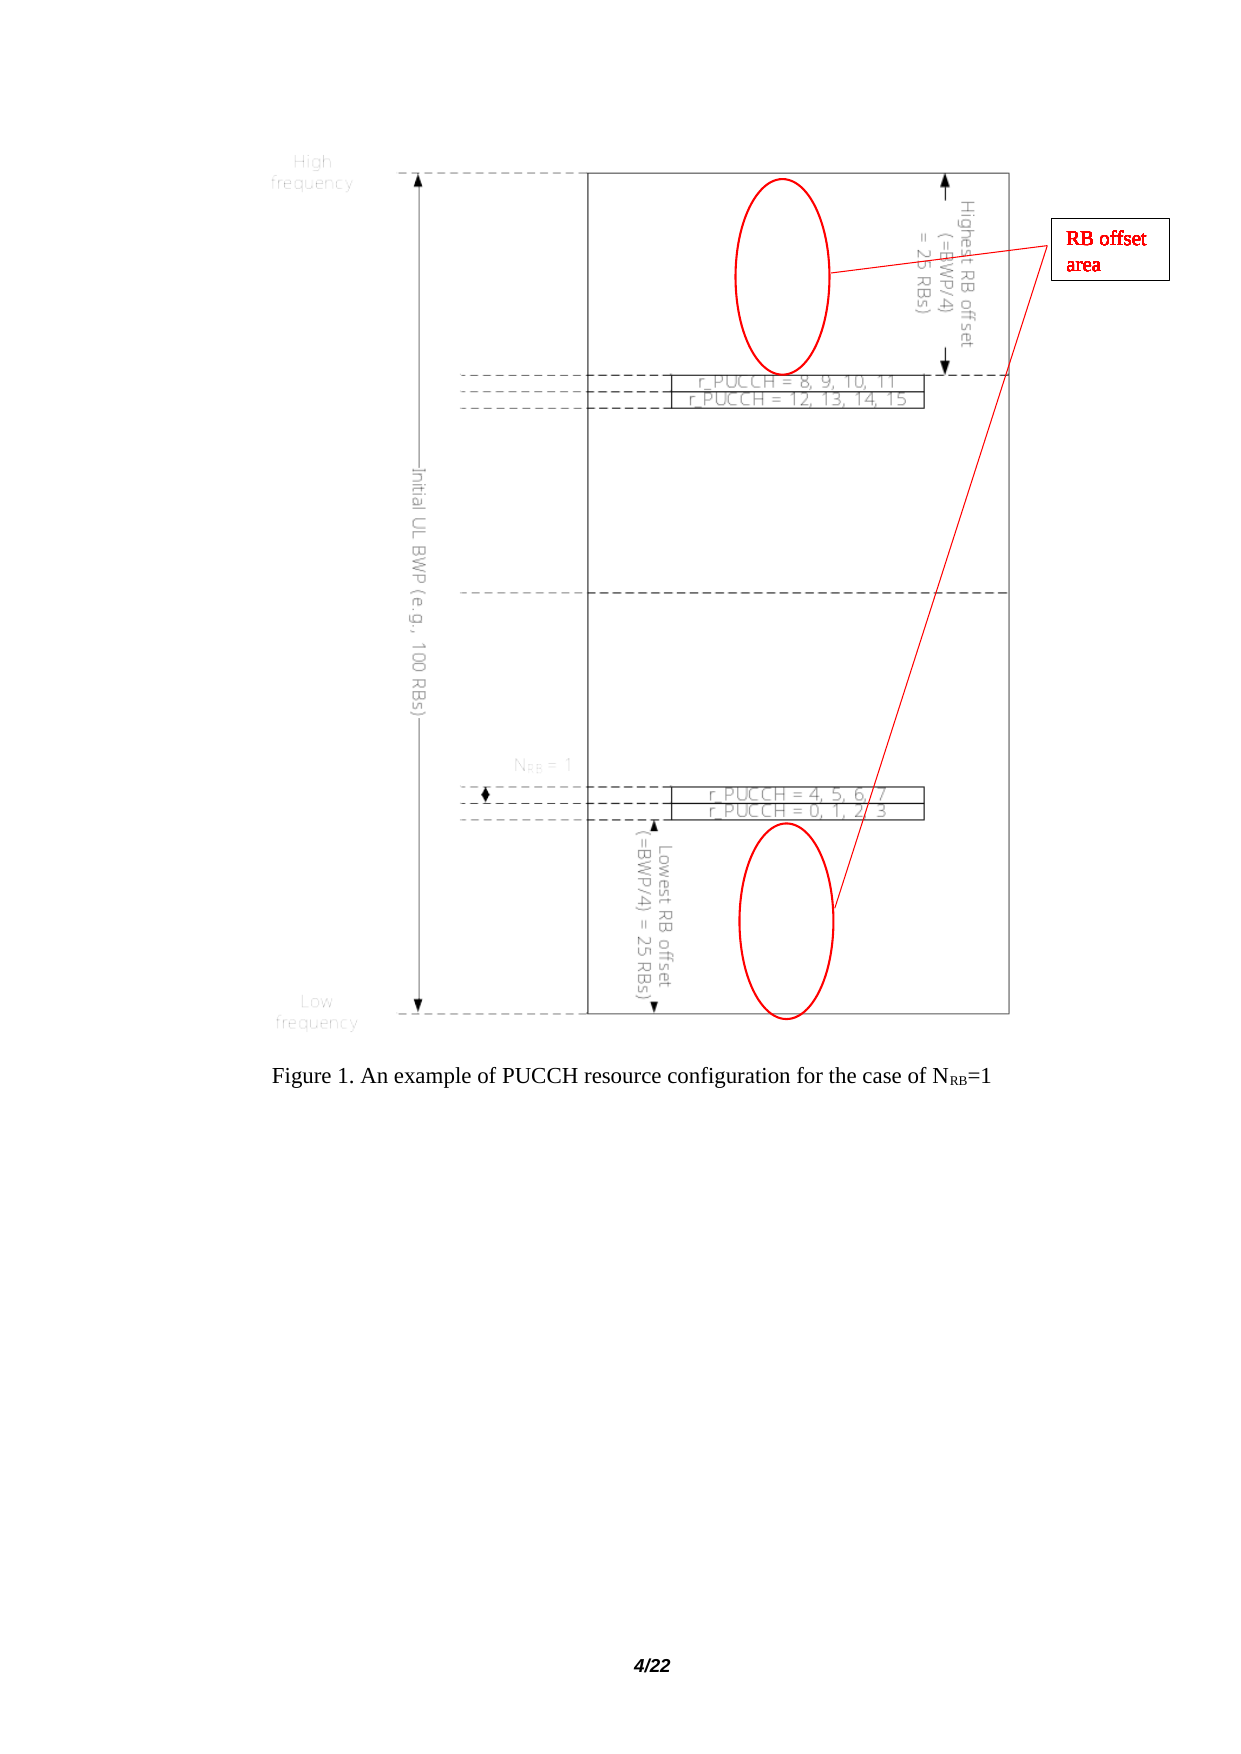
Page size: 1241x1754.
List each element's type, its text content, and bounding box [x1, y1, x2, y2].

text Figure 1. An example of PUCCH resource configuration for the case of NRB=1 [150, 1062, 1090, 1088]
